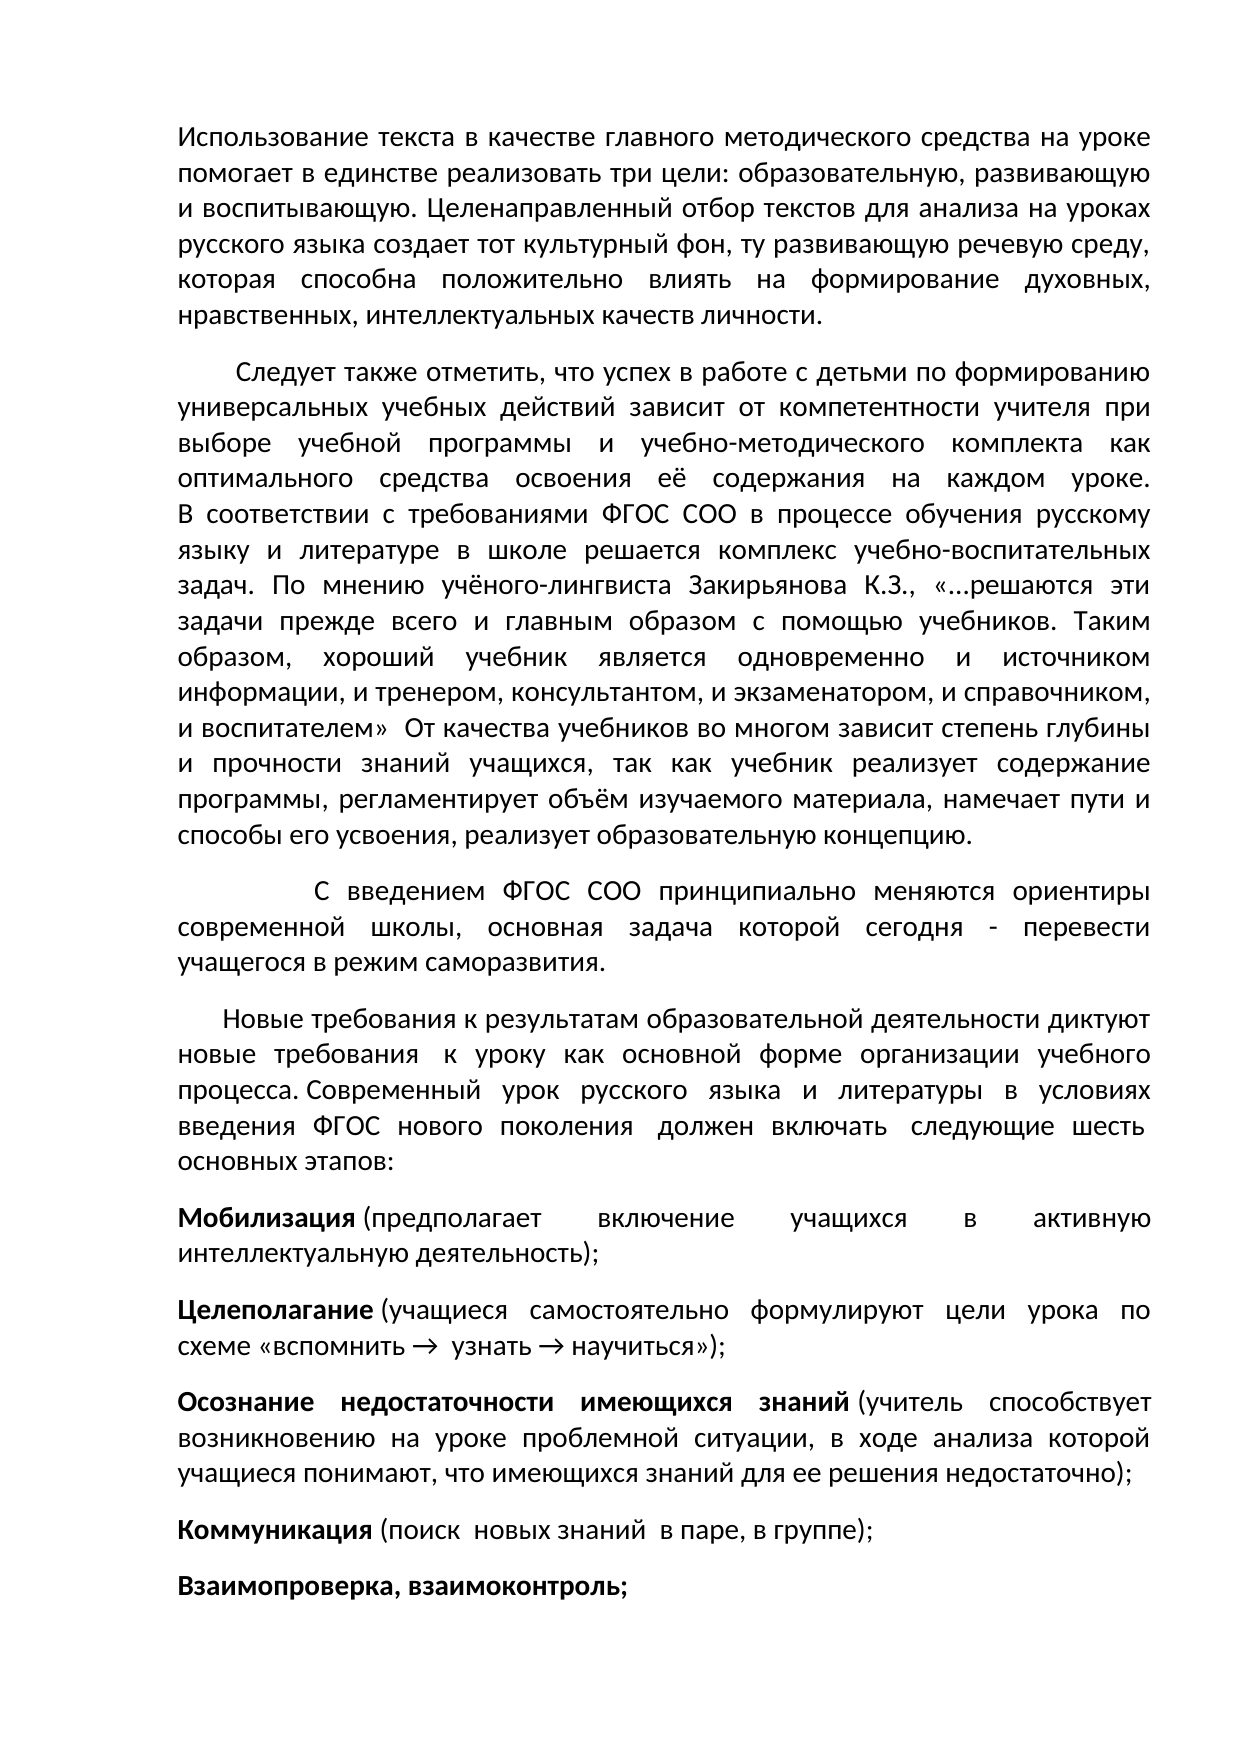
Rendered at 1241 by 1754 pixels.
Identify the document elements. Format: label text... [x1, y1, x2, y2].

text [177, 118, 1152, 332]
text Новые требования к результатам образовательной деятельности диктуют новые требования к уроку как основной форме организации учебного процесса. Современный урок русского языка и литературы в условиях введения ФГОС нового поколения должен включать следующие шесть основных этапов: [177, 1000, 1152, 1178]
text Коммуникация (поиск новых знаний в паре, в группе); [177, 1511, 1152, 1546]
text Следует также отметить, что успех в работе с детьми по формированию универсальных учебных действий зависит от компетентности учителя при выборе учебной программы и учебно-методического комплекта как оптимального средства освоения её содержания на каждом уроке. В соответствии с требованиями ФГОС СОО в процессе обучения русскому языку и литературе в школе решается комплекс учебно-воспитательных задач. По мнению учёного-лингвиста Закирьянова К.З., «...решаются эти задачи прежде всего и главным образом с помощью учебников. Таким образом, хороший учебник является одновременно и источником информации, и тренером, консультантом, и экзаменатором, и справочником, и воспитателем» От качества учебников во многом зависит степень глубины и прочности знаний учащихся, так как учебник реализует содержание программы, регламентирует объём изучаемого материала, намечает пути и способы его усвоения, реализует образовательную концепцию. [177, 353, 1152, 851]
text Мобилизация (предполагает включение учащихся в активную интеллектуальную деятельность); [177, 1199, 1152, 1270]
text Целеполагание (учащиеся самостоятельно формулируют цели урока по схеме «вспомнить → узнать → научиться»); [177, 1291, 1152, 1362]
text С введением ФГОС СОО принципиально меняются ориентиры современной школы, основная задача которой сегодня - перевести учащегося в режим саморазвития. [177, 872, 1152, 979]
text Осознание недостаточности имеющихся знаний (учитель способствует возникновению на уроке проблемной ситуации, в ходе анализа которой учащиеся понимают, что имеющихся знаний для ее решения недостаточно); [177, 1383, 1152, 1490]
text Взаимопроверка, взаимоконтроль; [177, 1567, 1152, 1603]
